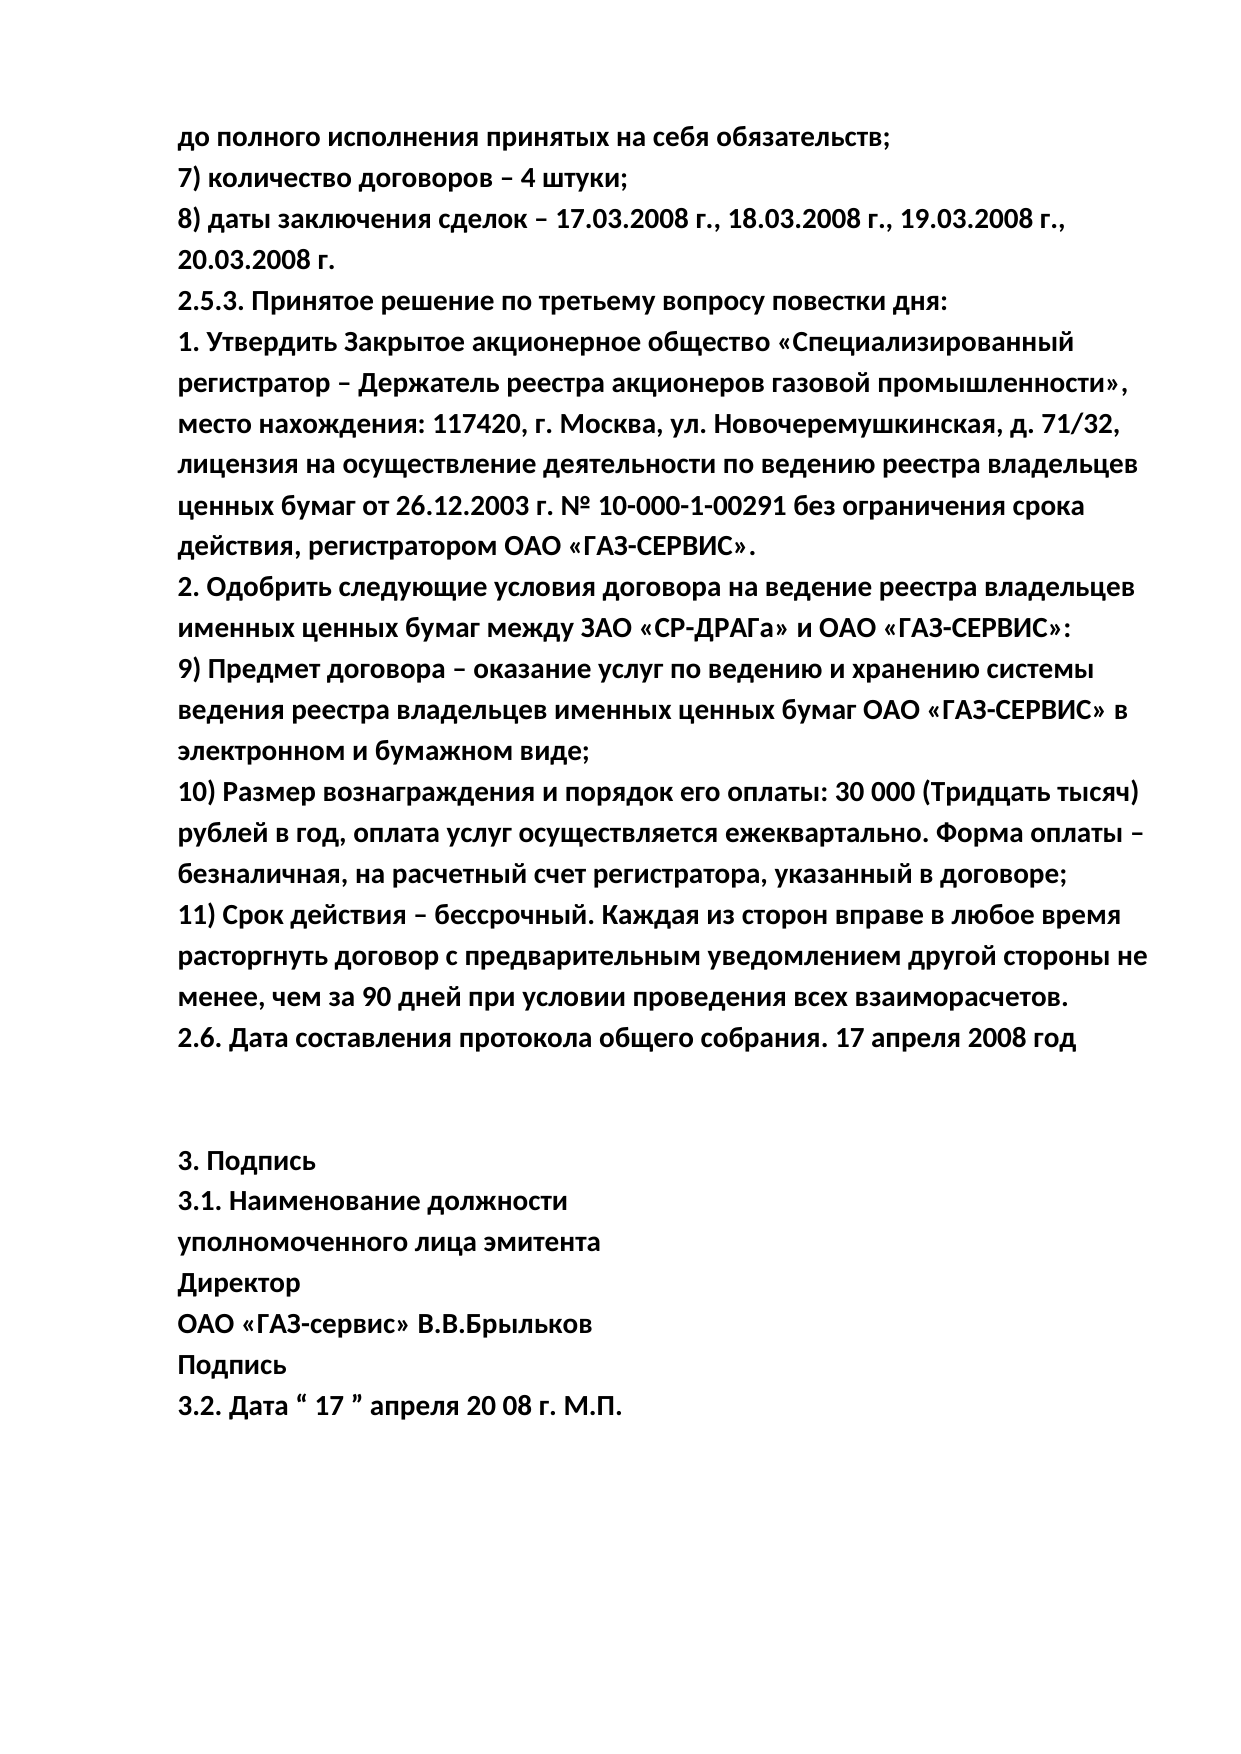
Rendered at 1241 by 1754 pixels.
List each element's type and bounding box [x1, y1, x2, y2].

text [177, 118, 1152, 1537]
